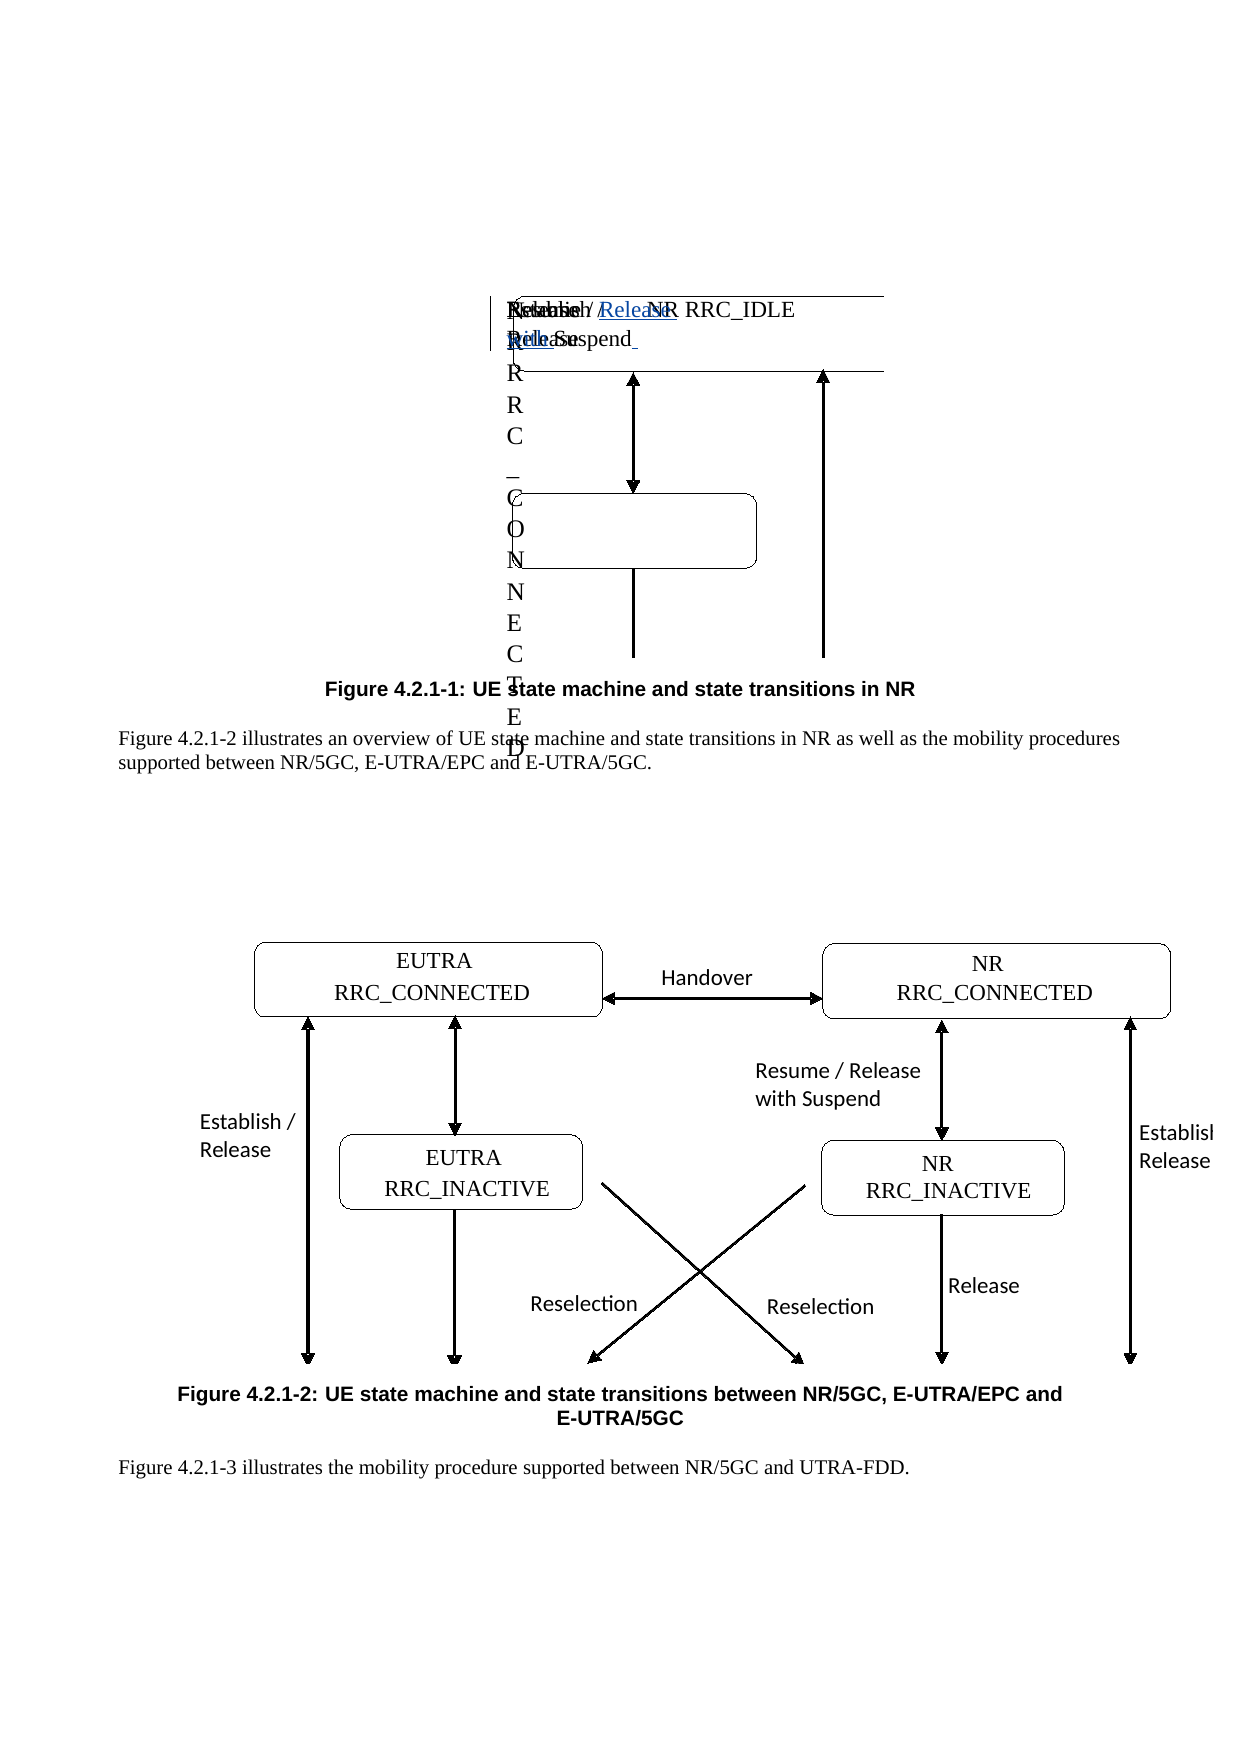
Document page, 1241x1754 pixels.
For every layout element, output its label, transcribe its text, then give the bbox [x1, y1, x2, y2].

text Figure 4.2.1-1: UE state machine and state transitions in NR [118, 677, 1122, 701]
text Figure 4.2.1-2: UE state machine and state transitions between NR/5GC, E-UTRA/EPC and E-UTRA/5GC [118, 1382, 1122, 1430]
text Figure 4.2.1-3 illustrates the mobility procedure supported between NR/5GC and UTRA-FDD. [118, 1455, 1122, 1479]
text Figure 4.2.1-2 illustrates an overview of UE state machine and state transitions in NR as well as the mobility procedures supported between NR/5GC, E-UTRA/EPC and E-UTRA/5GC. [118, 726, 1122, 774]
